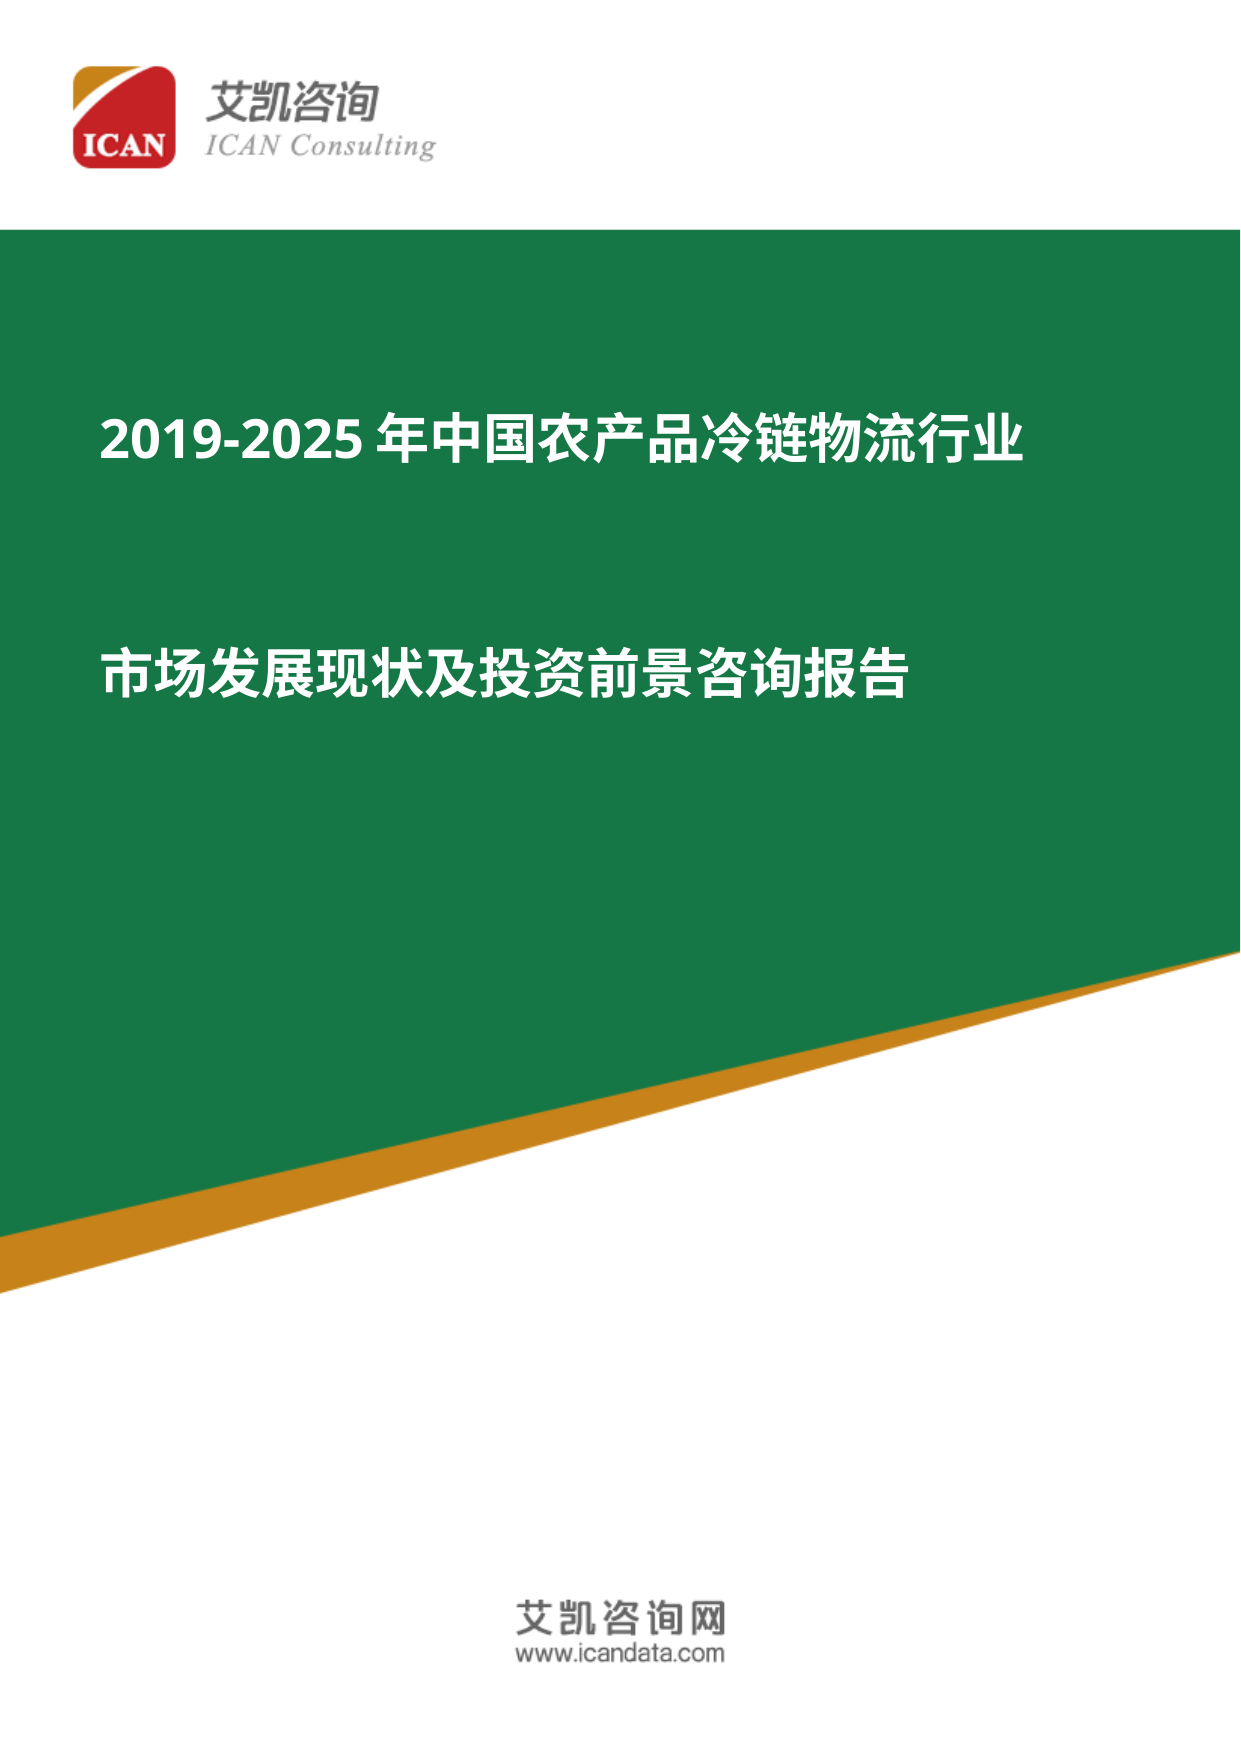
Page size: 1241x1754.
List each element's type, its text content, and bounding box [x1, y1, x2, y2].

picture [0, 5, 1241, 1754]
subtitle 2019-2025年中国农产品冷链物流行业市场发展现状及投资前景咨询报告 [99, 386, 1053, 718]
